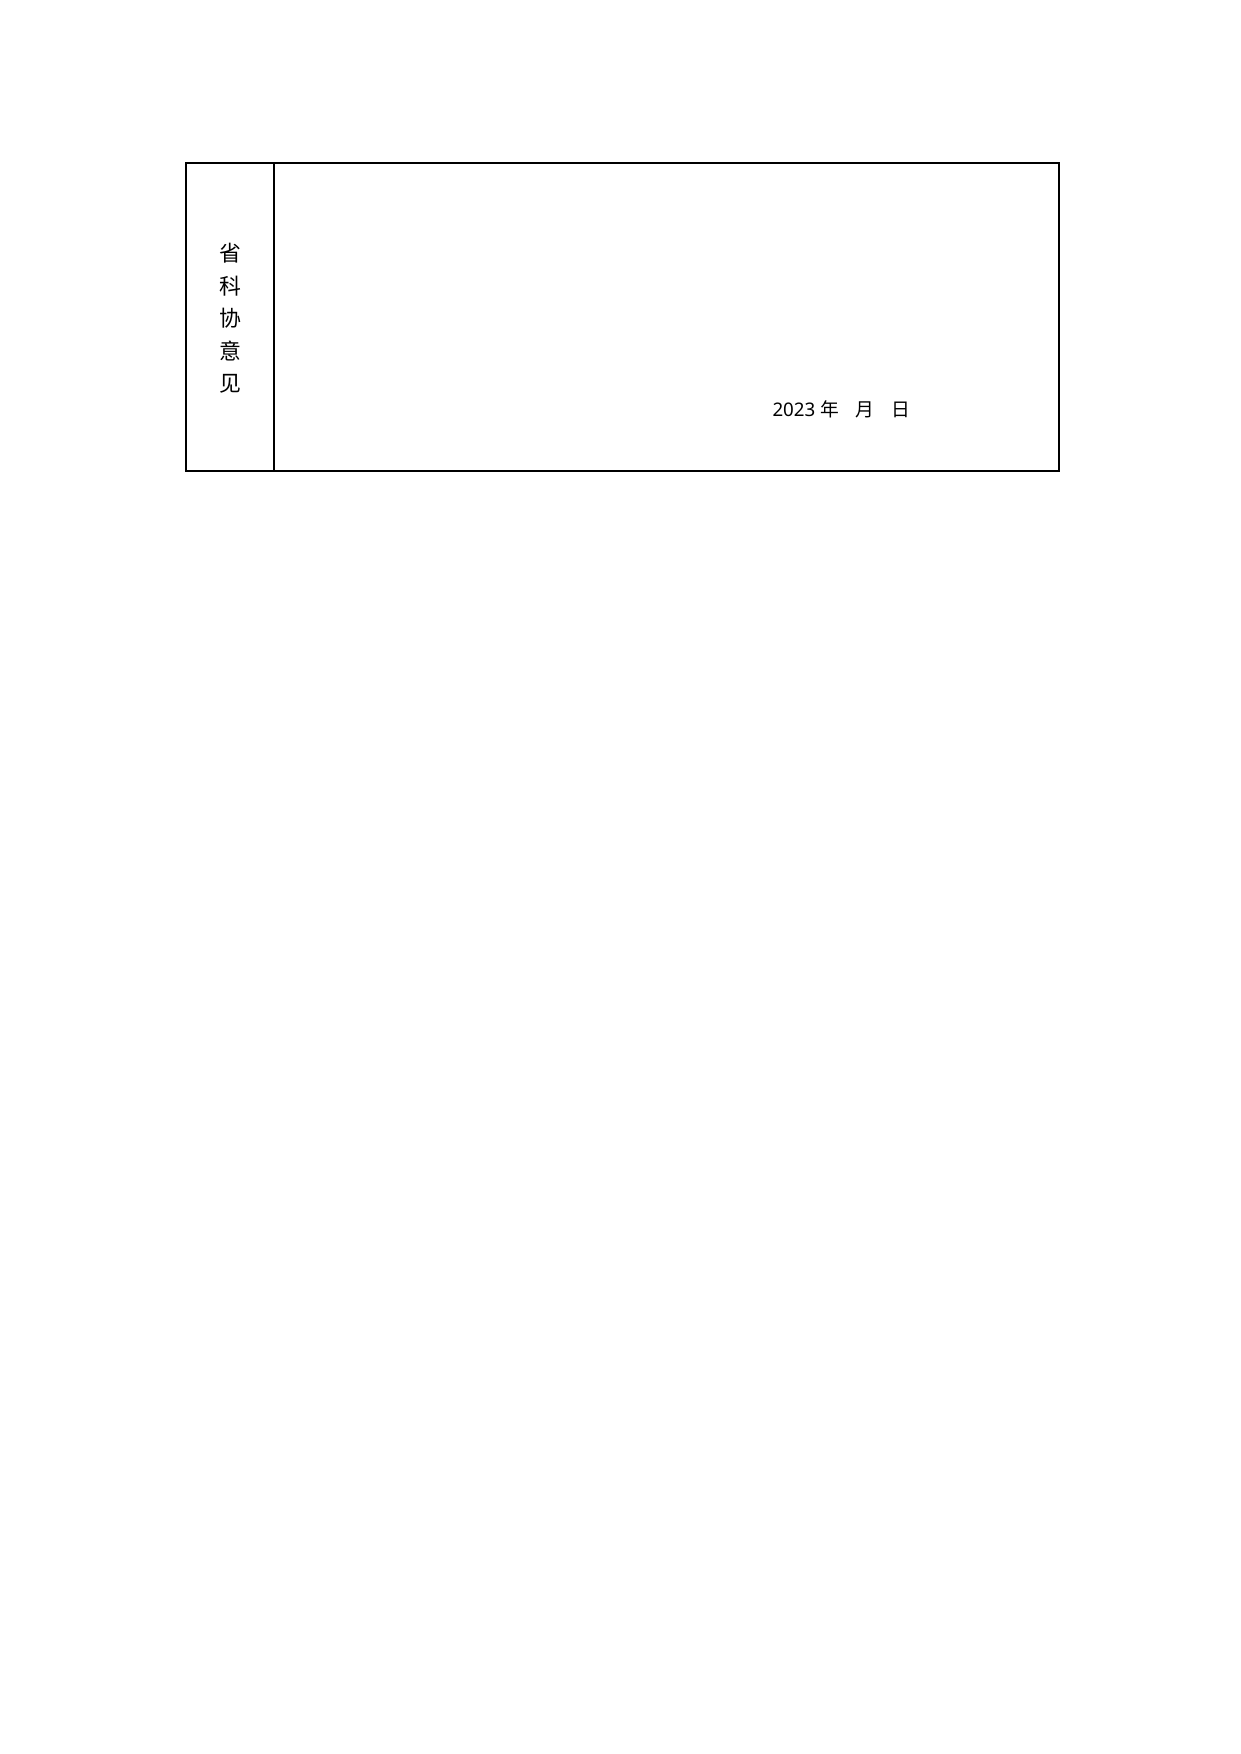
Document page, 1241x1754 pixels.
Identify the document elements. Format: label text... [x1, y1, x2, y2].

table_cell 省 科 协 意 见 [187, 164, 273, 470]
table_cell 2023 年 月 日 [275, 164, 1058, 470]
